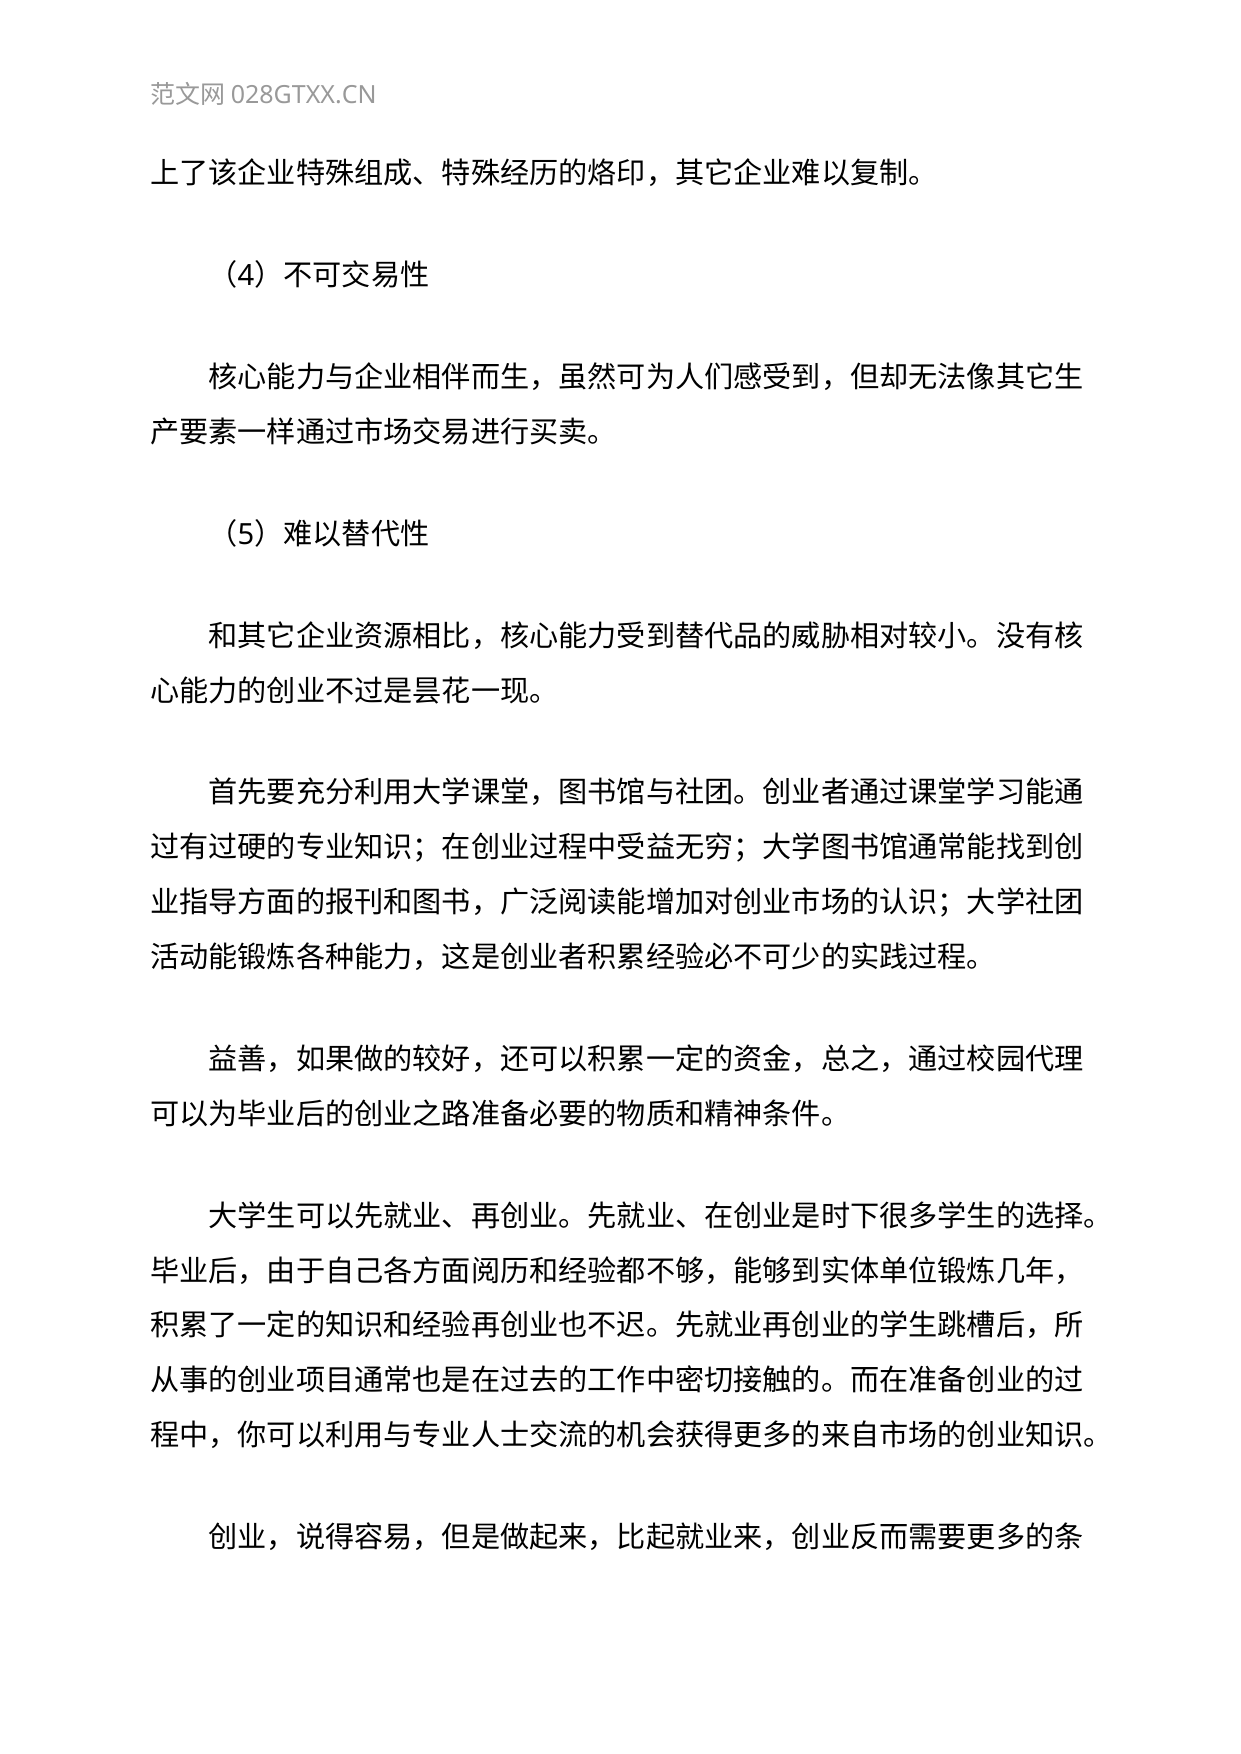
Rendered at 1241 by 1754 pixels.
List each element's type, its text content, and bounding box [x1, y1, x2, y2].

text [150, 1513, 1090, 1556]
text 益善，如果做的较好，还可以积累一定的资金，总之，通过校园代理可以为毕业后的创业之路准备必要的物质和精神条件。 [150, 1036, 1090, 1133]
text 和其它企业资源相比，核心能力受到替代品的威胁相对较小。没有核心能力的创业不过是昙花一现。 [150, 612, 1090, 709]
text （4）不可交易性 [150, 252, 1090, 294]
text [150, 150, 1090, 192]
text （5）难以替代性 [150, 510, 1090, 553]
text 大学生可以先就业、再创业。先就业、在创业是时下很多学生的选择。毕业后，由于自己各方面阅历和经验都不够，能够到实体单位锻炼几年，积累了一定的知识和经验再创业也不迟。先就业再创业的学生跳槽后，所从事的创业项目通常也是在过去的工作中密切接触的。而在准备创业的过程中，你可以利用与专业人士交流的机会获得更多的来自市场的创业知识。 [150, 1192, 1090, 1454]
text 首先要充分利用大学课堂，图书馆与社团。创业者通过课堂学习能通过有过硬的专业知识；在创业过程中受益无穷；大学图书馆通常能找到创业指导方面的报刊和图书，广泛阅读能增加对创业市场的认识；大学社团活动能锻炼各种能力，这是创业者积累经验必不可少的实践过程。 [150, 769, 1090, 976]
text 核心能力与企业相伴而生，虽然可为人们感受到，但却无法像其它生产要素一样通过市场交易进行买卖。 [150, 354, 1090, 451]
